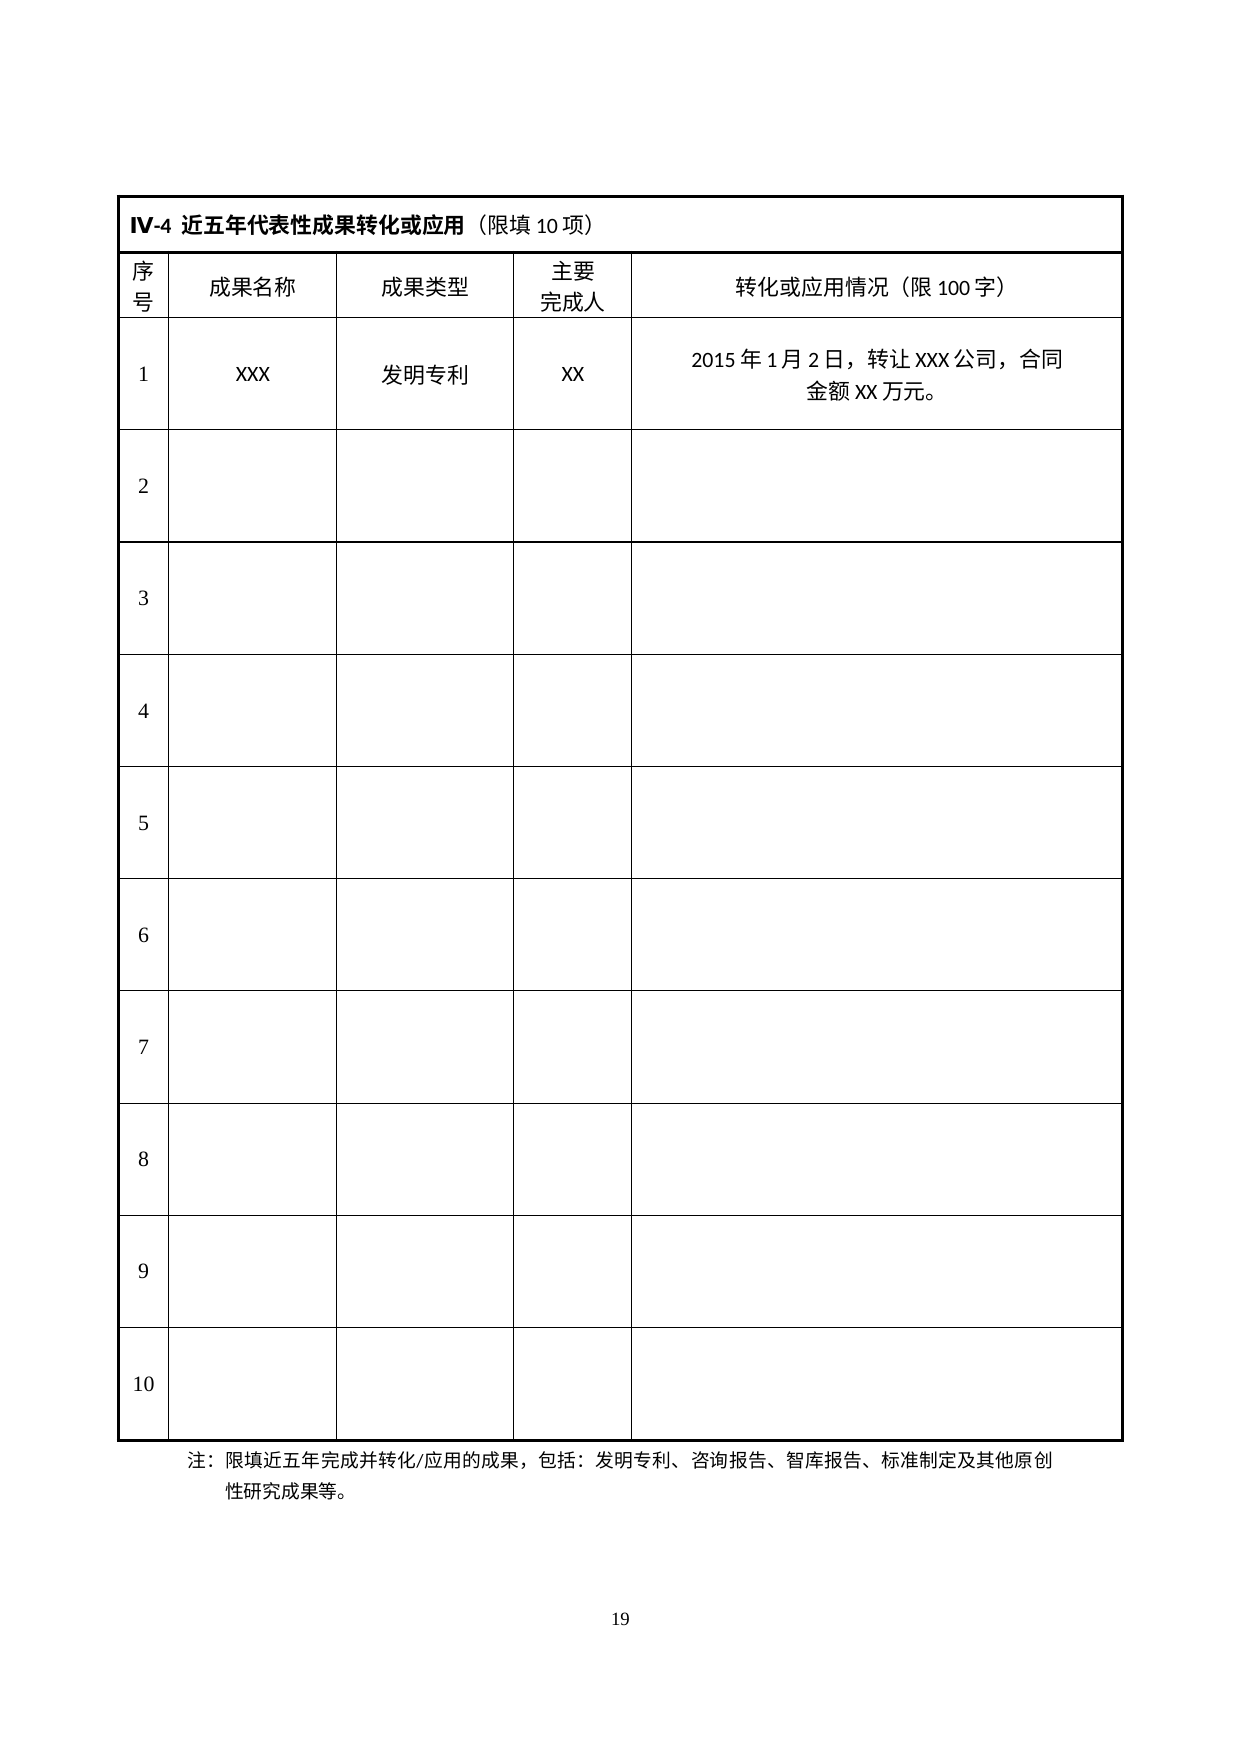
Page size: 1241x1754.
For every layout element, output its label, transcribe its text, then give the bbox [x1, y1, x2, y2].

table_cell 转化或应用情况（限100字） [632, 254, 1121, 317]
table_cell 1 [120, 318, 168, 429]
table_cell [514, 430, 631, 541]
table_cell [169, 655, 336, 766]
table_cell XXX [169, 318, 336, 429]
table_cell [337, 430, 513, 541]
table_cell [632, 430, 1121, 541]
table_cell [337, 991, 513, 1102]
table_cell [169, 543, 336, 654]
table_cell [169, 430, 336, 541]
text 注：限填近五年完成并转化/应用的成果，包括：发明专利、咨询报告、智库报告、标准制定及其他原创性研究成果等。 [187, 1442, 1053, 1504]
table_cell 发明专利 [337, 318, 513, 429]
table_cell [169, 1216, 336, 1327]
table_cell [514, 1104, 631, 1214]
table_cell [337, 543, 513, 654]
table_cell [632, 1216, 1121, 1327]
table_cell 10 [120, 1328, 168, 1439]
table_cell [514, 991, 631, 1102]
table_cell [337, 1104, 513, 1214]
table_cell [632, 1104, 1121, 1214]
table_cell [514, 543, 631, 654]
table_cell [632, 655, 1121, 766]
table_cell 8 [120, 1104, 168, 1214]
table_cell 3 [120, 543, 168, 654]
table_cell [337, 655, 513, 766]
table_cell [632, 767, 1121, 878]
table_cell 7 [120, 991, 168, 1102]
table_cell [514, 1328, 631, 1439]
table_cell 4 [120, 655, 168, 766]
table_cell [169, 767, 336, 878]
table_cell [169, 1328, 336, 1439]
table_cell [514, 655, 631, 766]
table_cell [514, 1216, 631, 1327]
table_cell [337, 1216, 513, 1327]
table_cell [337, 879, 513, 990]
table_cell [337, 1328, 513, 1439]
table_cell [169, 991, 336, 1102]
table_cell [632, 543, 1121, 654]
table_cell 2 [120, 430, 168, 541]
table_cell 6 [120, 879, 168, 990]
table_cell XX [514, 318, 631, 429]
table_cell 5 [120, 767, 168, 878]
table_cell 成果类型 [337, 254, 513, 317]
table_cell [514, 879, 631, 990]
table_header Ⅳ-4 近五年代表性成果转化或应用（限填10项） [120, 198, 1121, 251]
table_cell 成果名称 [169, 254, 336, 317]
table_cell 序号 [120, 254, 168, 317]
table_cell [169, 879, 336, 990]
table_cell 2015年1月2日，转让XXX公司，合同 金额XX万元。 [632, 318, 1121, 429]
table_cell 9 [120, 1216, 168, 1327]
table_cell [632, 1328, 1121, 1439]
table_cell [169, 1104, 336, 1214]
table_cell [632, 991, 1121, 1102]
table_cell [514, 767, 631, 878]
table_cell 主要 完成人 [514, 254, 631, 317]
table_cell [632, 879, 1121, 990]
table_cell [337, 767, 513, 878]
